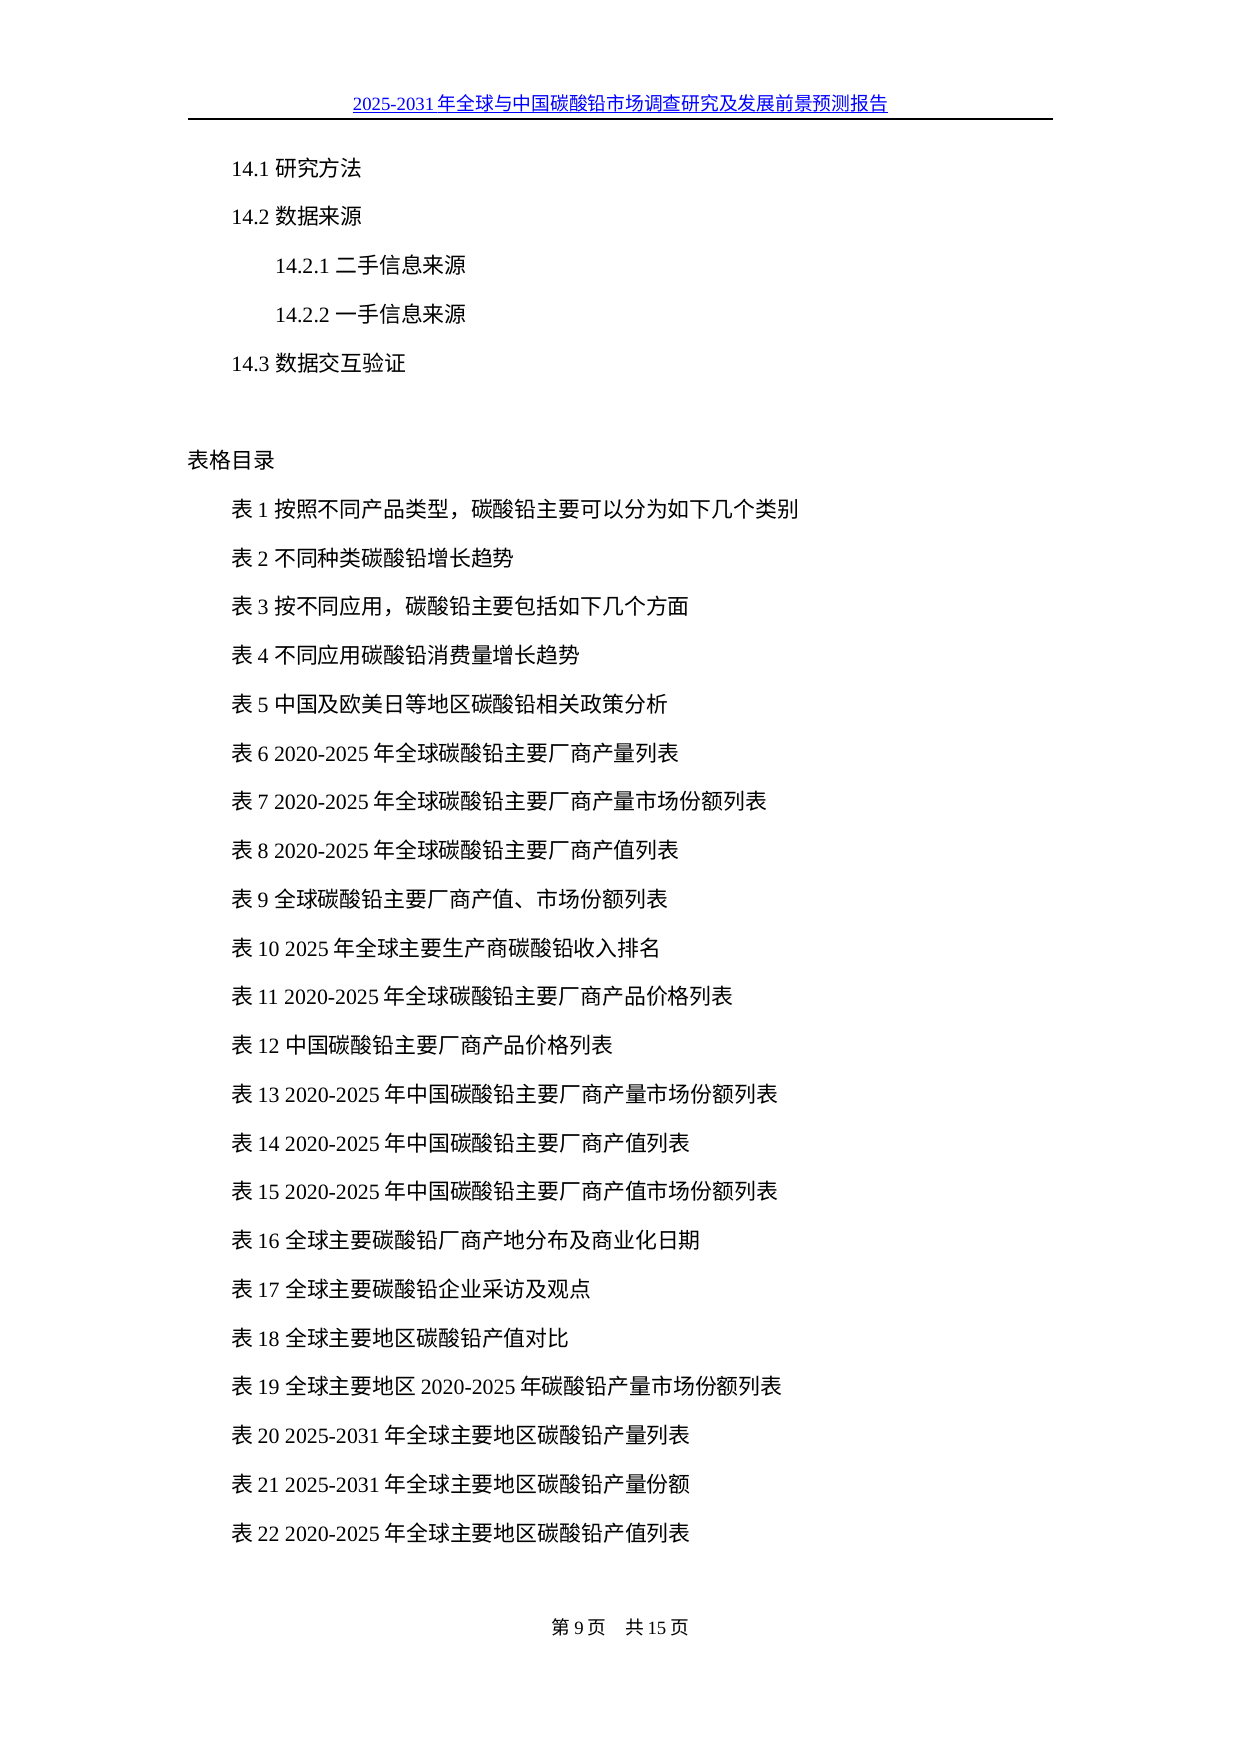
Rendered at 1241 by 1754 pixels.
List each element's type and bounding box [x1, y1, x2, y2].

text [187, 150, 1053, 1548]
